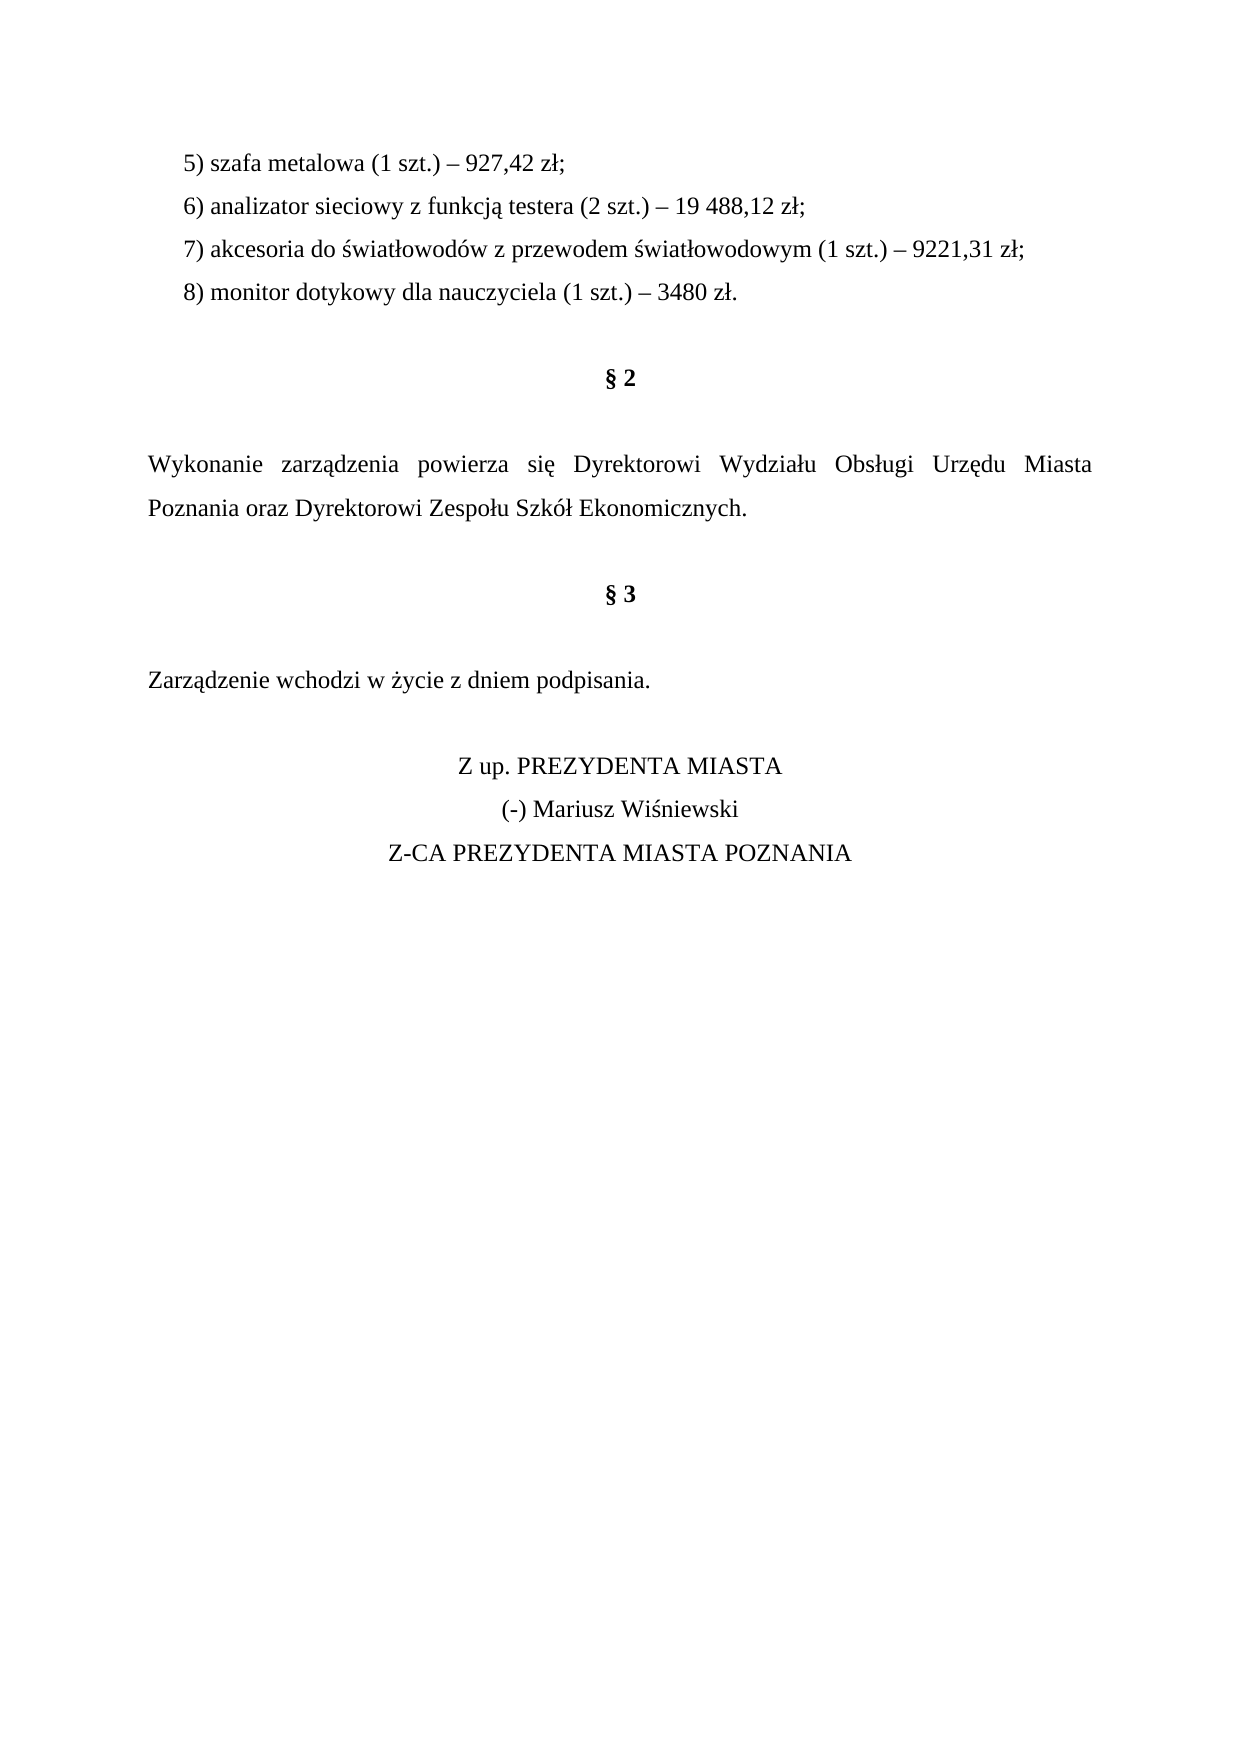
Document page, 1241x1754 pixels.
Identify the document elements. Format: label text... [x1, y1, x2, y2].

text 6) analizator sieciowy z funkcją testera (2 szt.) – 19 488,12 zł; [183, 191, 1093, 219]
text Z-CA PREZYDENTA MIASTA POZNANIA [148, 838, 1093, 866]
text § 3 [148, 579, 1093, 608]
text Zarządzenie wchodzi w życie z dniem podpisania. [148, 665, 1093, 694]
text Wykonanie zarządzenia powierza się Dyrektorowi Wydziału Obsługi Urzędu Miasta Poznania oraz Dyrektorowi Zespołu Szkół Ekonomicznych. [148, 449, 1093, 521]
text 7) akcesoria do światłowodów z przewodem światłowodowym (1 szt.) – 9221,31 zł; [183, 234, 1093, 263]
text 5) szafa metalowa (1 szt.) – 927,42 zł; [183, 148, 1093, 176]
text (-) Mariusz Wiśniewski [148, 794, 1093, 823]
text § 2 [148, 363, 1093, 392]
text 8) monitor dotykowy dla nauczyciela (1 szt.) – 3480 zł. [183, 277, 1093, 306]
text Z up. PREZYDENTA MIASTA [148, 751, 1093, 780]
